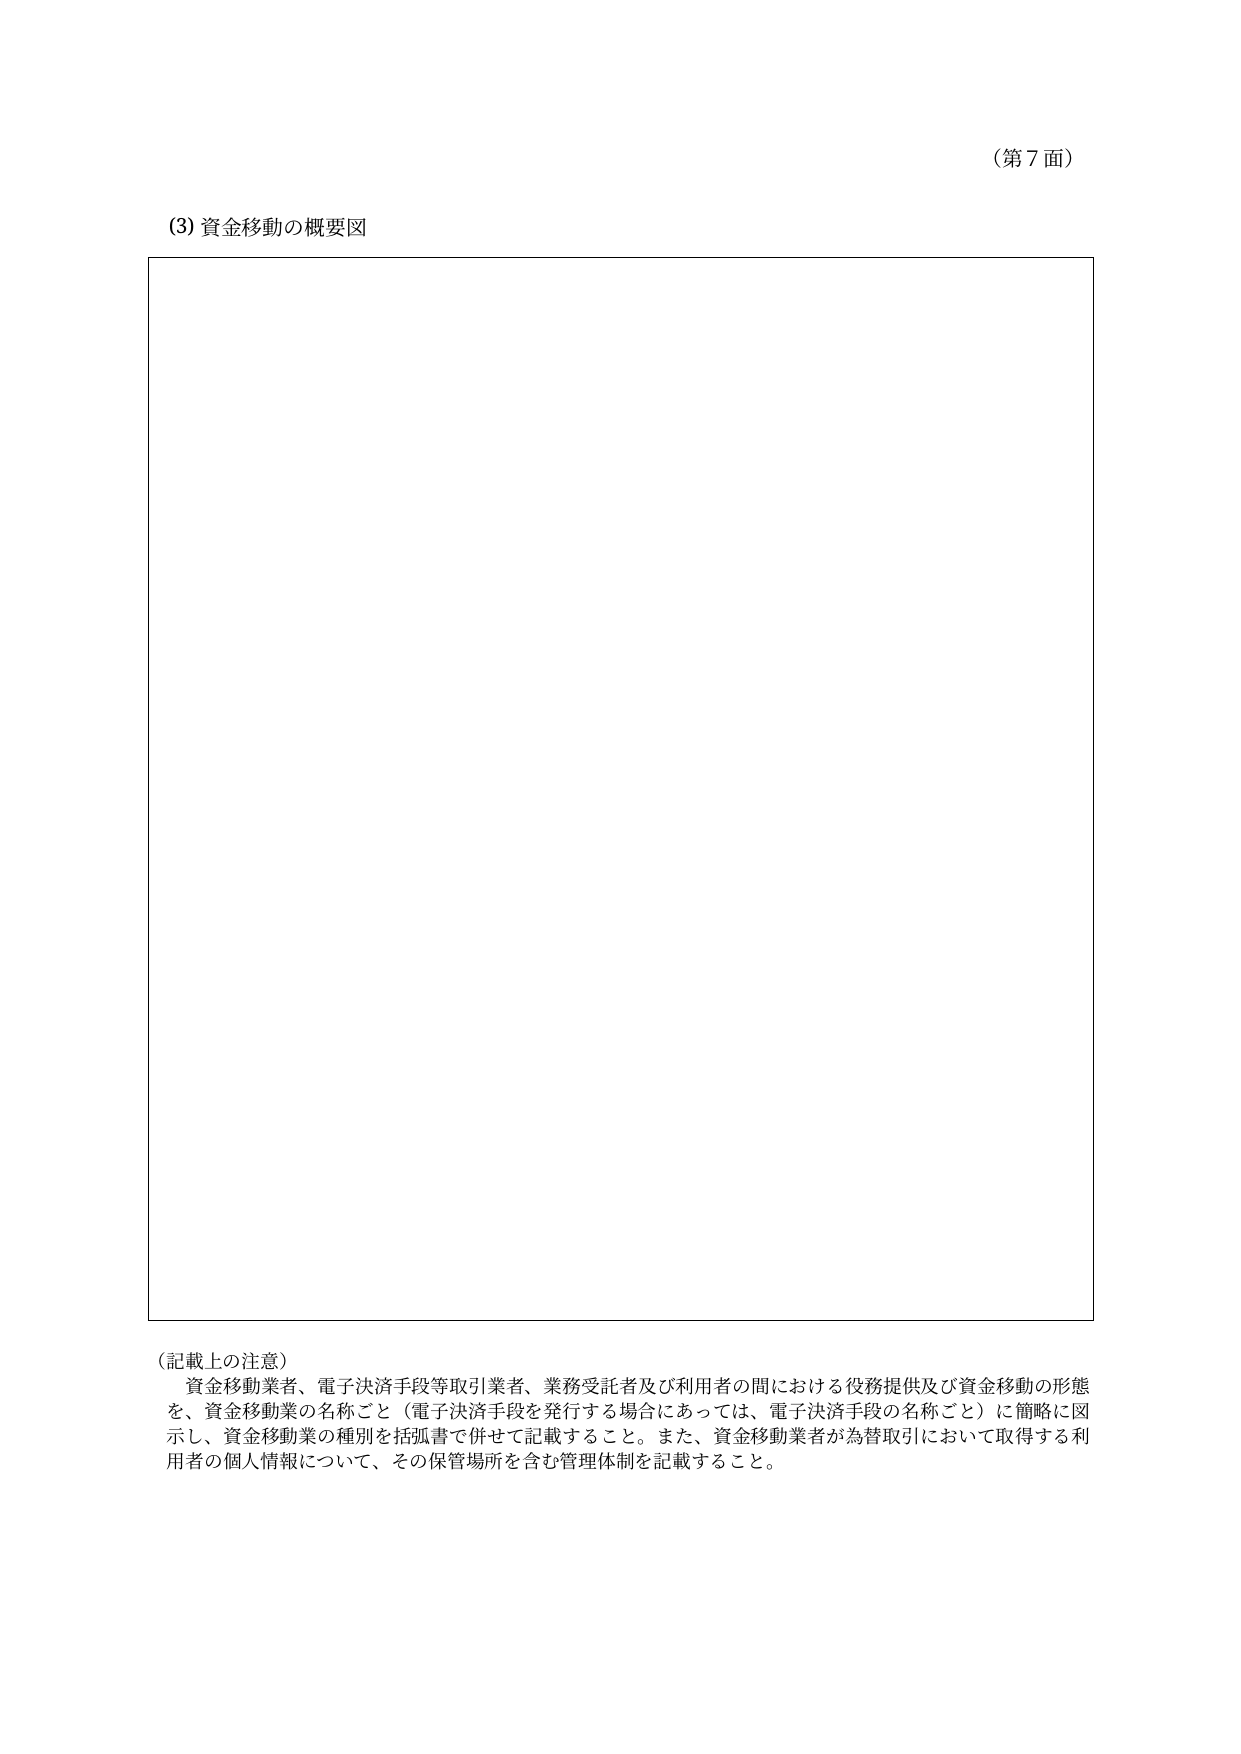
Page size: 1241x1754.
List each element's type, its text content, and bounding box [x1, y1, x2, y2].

text （第７面） [168, 138, 1092, 176]
text (3) 資金移動の概要図 [168, 213, 1092, 238]
text 資金移動業者、電子決済手段等取引業者、業務受託者及び利用者の間における役務提供及び資金移動の形態を、資金移動業の名称ごと（電子決済手段を発行する場合にあっては、電子決済手段の名称ごと）に簡略に図示し、資金移動業の種別を括弧書で併せて記載すること。また、資金移動業者が為替取引において取得する利用者の個人情報について、その保管場所を含む管理体制を記載すること。 [167, 1373, 1092, 1473]
table_header [149, 258, 1093, 1320]
text （記載上の注意） [148, 1348, 1092, 1373]
